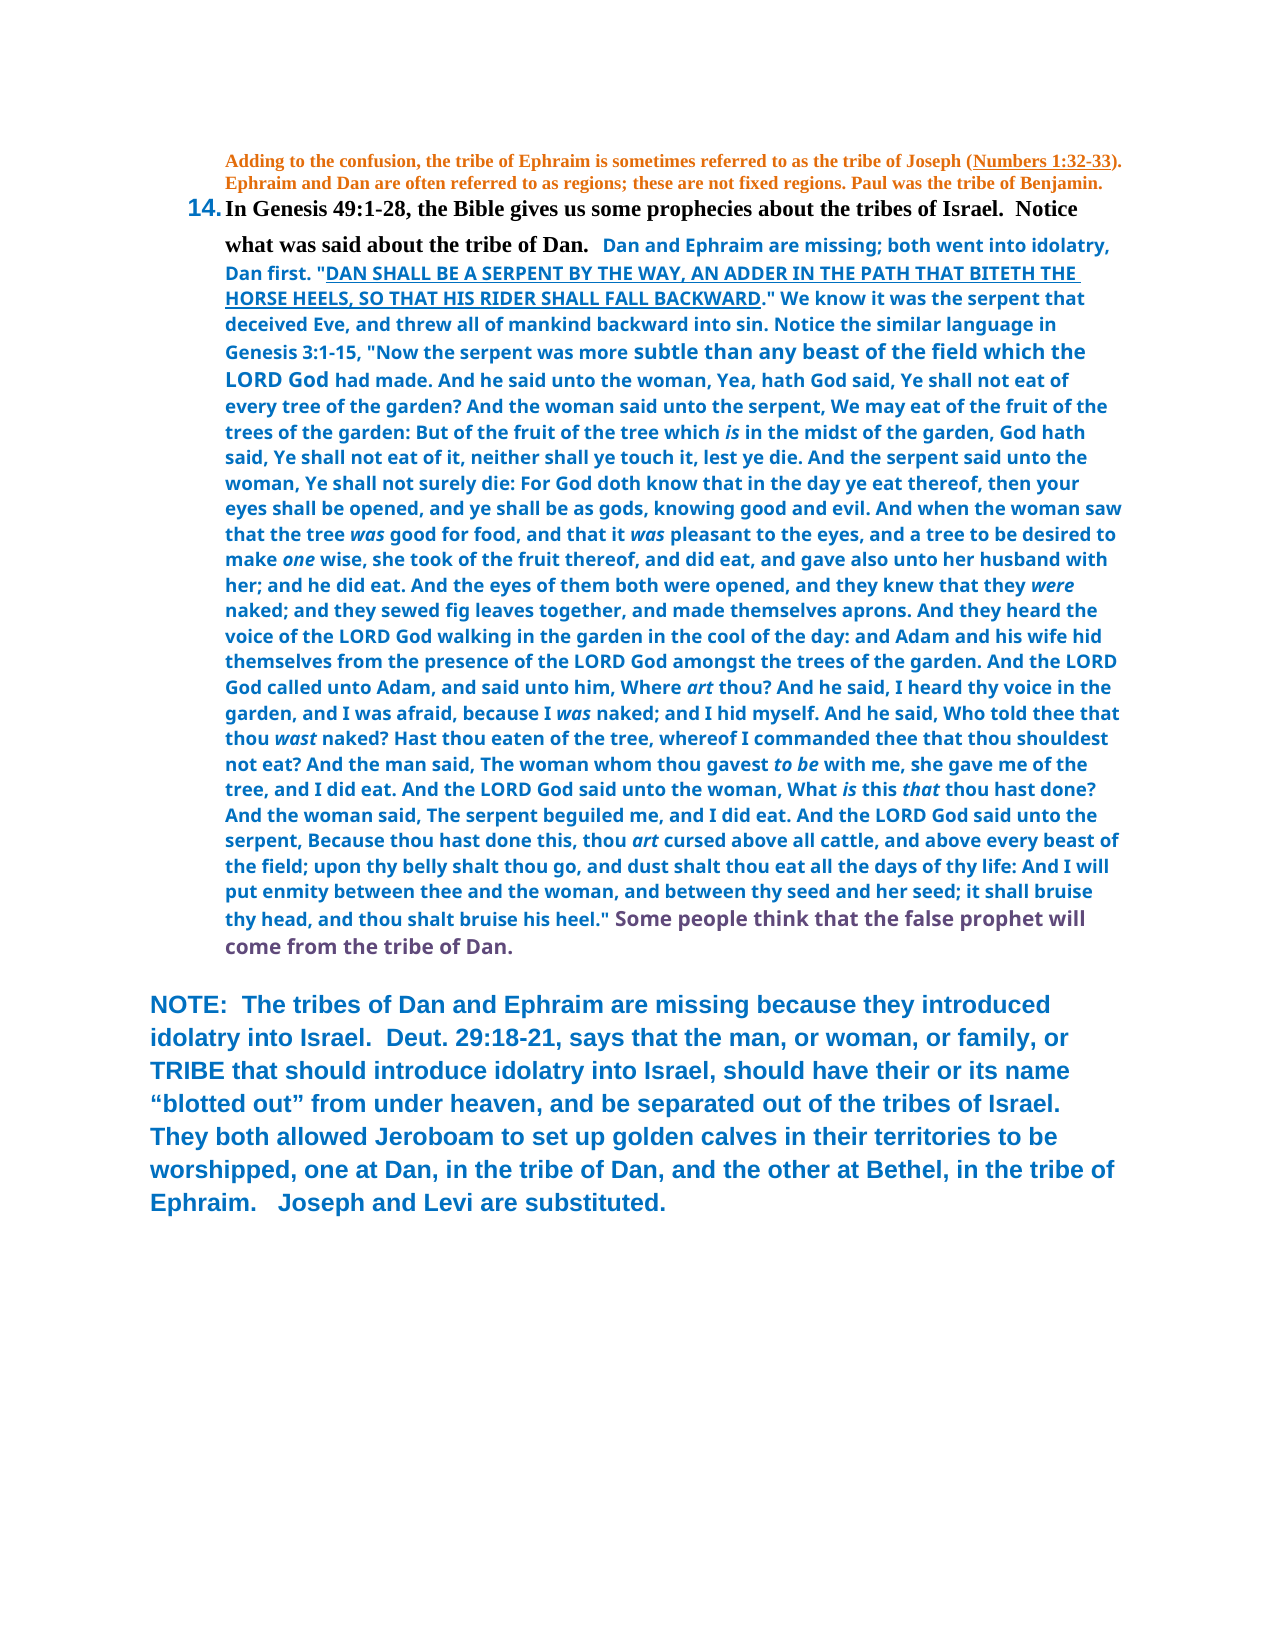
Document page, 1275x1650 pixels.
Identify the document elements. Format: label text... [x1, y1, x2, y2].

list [187, 150, 1125, 193]
text NOTE: The tribes of Dan and Ephraim are missing because they introduced idolatry into Israel. Deut. 29:18-21, says that the man, or woman, or family, or TRIBE that should introduce idolatry into Israel, should have their or its name “blotted out” from under heaven, and be separated out of the tribes of Israel. They both allowed Jeroboam to set up golden calves in their territories to be worshipped, one at Dan, in the tribe of Dan, and the other at Bethel, in the tribe of Ephraim. Joseph and Levi are substituted. [150, 990, 1125, 1217]
list In Genesis 49:1-28, the Bible gives us some prophecies about the tribes of Israel. Notice what was said about the tribe of Dan. Dan and Ephraim are missing; both went into idolatry, Dan first. "DAN SHALL BE A SERPENT BY THE WAY, AN ADDER IN THE PATH THAT BITETH THE HORSE HEELS, SO THAT HIS RIDER SHALL FALL BACKWARD." We know it was the serpent that deceived Eve, and threw all of mankind backward into sin. Notice the similar language in Genesis 3:1-15, "Now the serpent was more subtle than any beast of the field which the LORD God had made. And he said unto the woman, Yea, hath God said, Ye shall not eat of every tree of the garden? And the woman said unto the serpent, We may eat of the fruit of the trees of the garden: But of the fruit of the tree which is in the midst of the garden, God hath said, Ye shall not eat of it, neither shall ye touch it, lest ye die. And the serpent said unto the woman, Ye shall not surely die: For God doth know that in the day ye eat thereof, then your eyes shall be opened, and ye shall be as gods, knowing good and evil. And when the woman saw that the tree was good for food, and that it was pleasant to the eyes, and a tree to be desired to make one wise, she took of the fruit thereof, and did eat, and gave also unto her husband with her; and he did eat. And the eyes of them both were opened, and they knew that they were naked; and they sewed fig leaves together, and made themselves aprons. And they heard the voice of the LORD God walking in the garden in the cool of the day: and Adam and his wife hid themselves from the presence of the LORD God amongst the trees of the garden. And the LORD God called unto Adam, and said unto him, Where art thou? And he said, I heard thy voice in the garden, and I was afraid, because I was naked; and I hid myself. And he said, Who told thee that thou wast naked? Hast thou eaten of the tree, whereof I commanded thee that thou shouldest not eat? And the man said, The woman whom thou gavest to be with me, she gave me of the tree, and I did eat. And the LORD God said unto the woman, What is this that thou hast done? And the woman said, The serpent beguiled me, and I did eat. And the LORD God said unto the serpent, Because thou hast done this, thou art cursed above all cattle, and above every beast of the field; upon thy belly shalt thou go, and dust shalt thou eat all the days of thy life: And I will put enmity between thee and the woman, and between thy seed and her seed; it shall bruise thy head, and thou shalt bruise his heel." Some people think that the false prophet will come from the tribe of Dan. [187, 193, 1125, 961]
